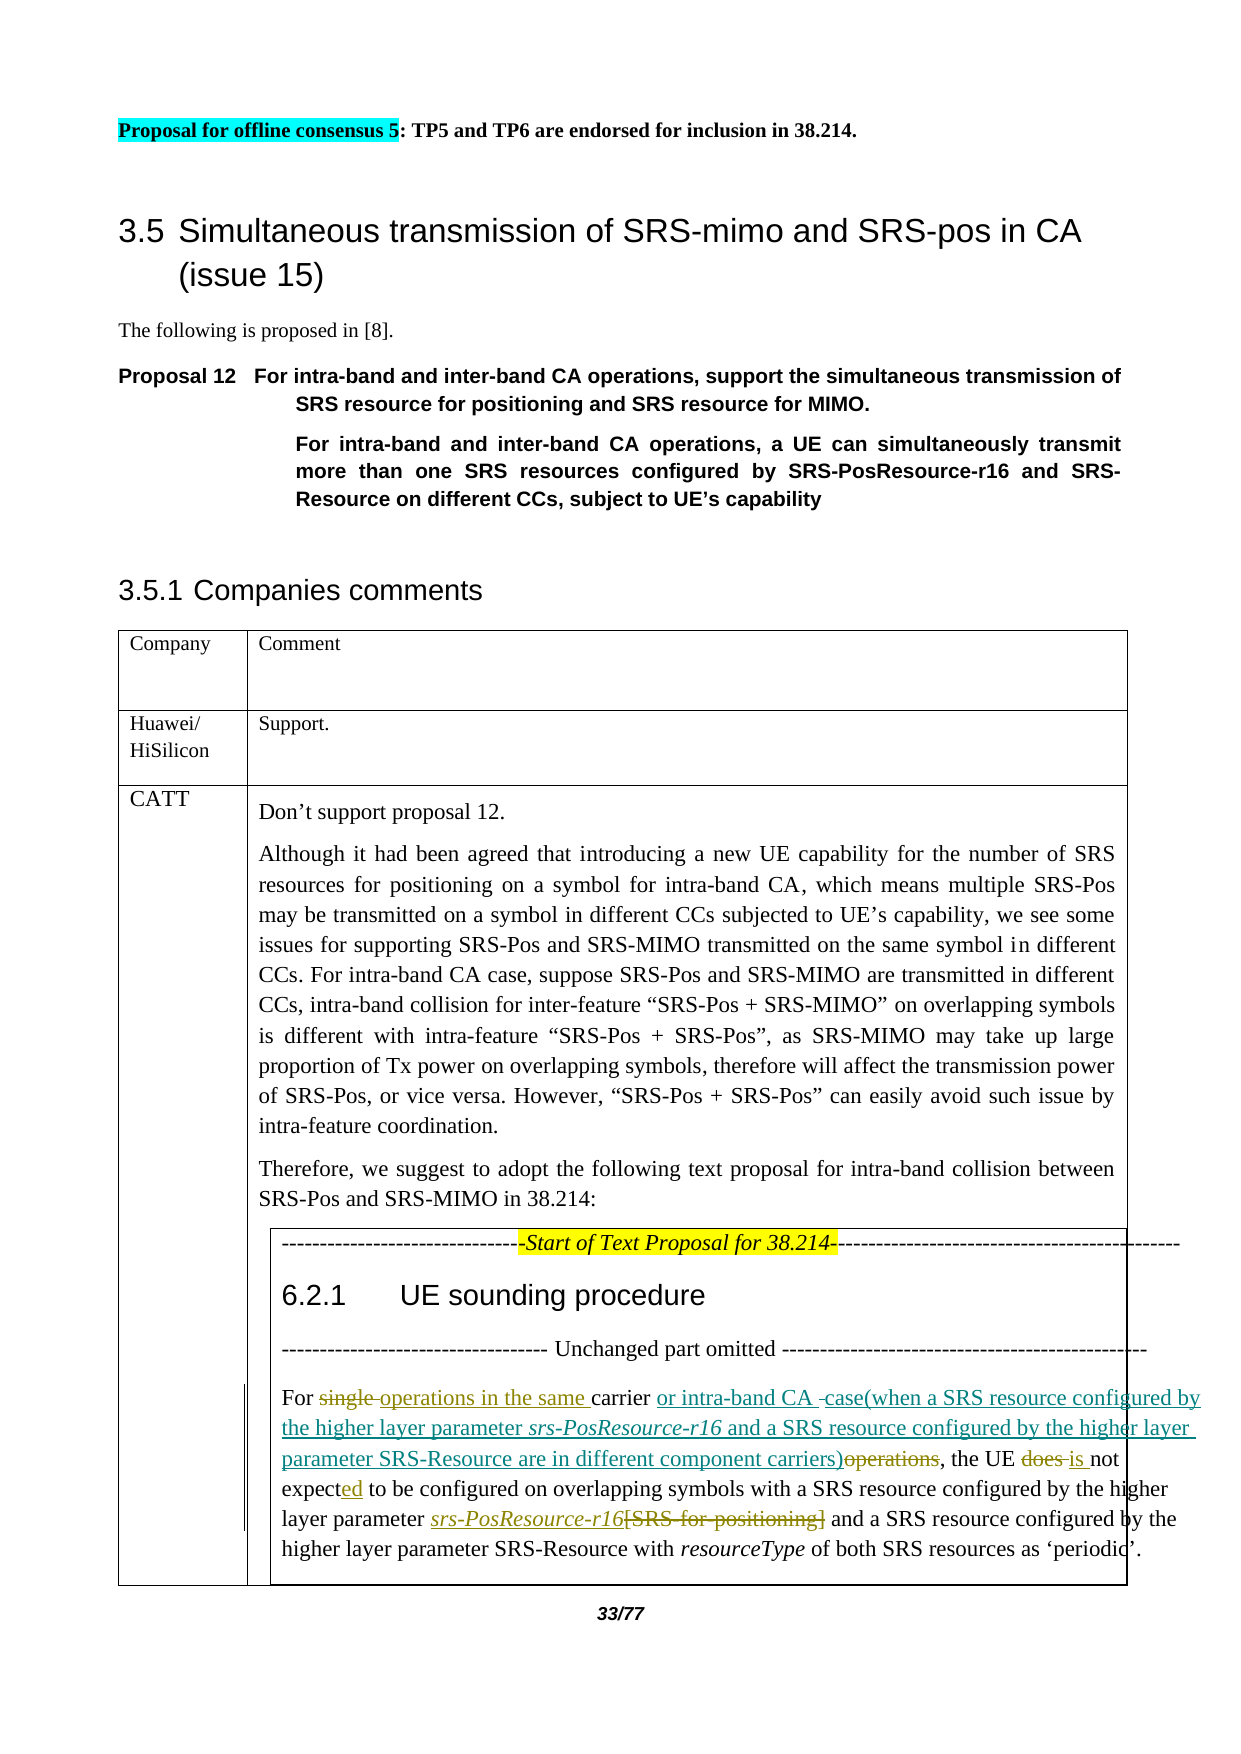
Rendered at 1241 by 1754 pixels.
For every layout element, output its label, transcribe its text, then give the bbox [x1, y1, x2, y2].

subtitle Simultaneous transmission of SRS-mimo and SRS-pos in CA (issue 15) [118, 211, 1122, 293]
text For intra-band and inter-band CA operations, support the simultaneous transmission of SRS resource for positioning and SRS resource for MIMO. [118, 364, 1122, 416]
table_header Company [119, 631, 247, 710]
text Proposal for offline consensus 5: TP5 and TP6 are endorsed for inclusion in 38.214. [399, 118, 1122, 142]
text The following is proposed in [8]. [118, 318, 1122, 342]
table_cell Support. [248, 711, 1127, 785]
table_header Comment [248, 631, 1127, 710]
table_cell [248, 786, 1127, 1585]
table_cell Huawei/HiSilicon [119, 711, 247, 785]
list For intra-band and inter-band CA operations, a UE can simultaneously transmit more than one SRS resources configured by SRS-PosResource-r16 and SRS-Resource on different CCs, subject to UE’s capability [295, 432, 1122, 511]
table_cell CATT [119, 786, 247, 1585]
subtitle Companies comments [118, 573, 1122, 607]
